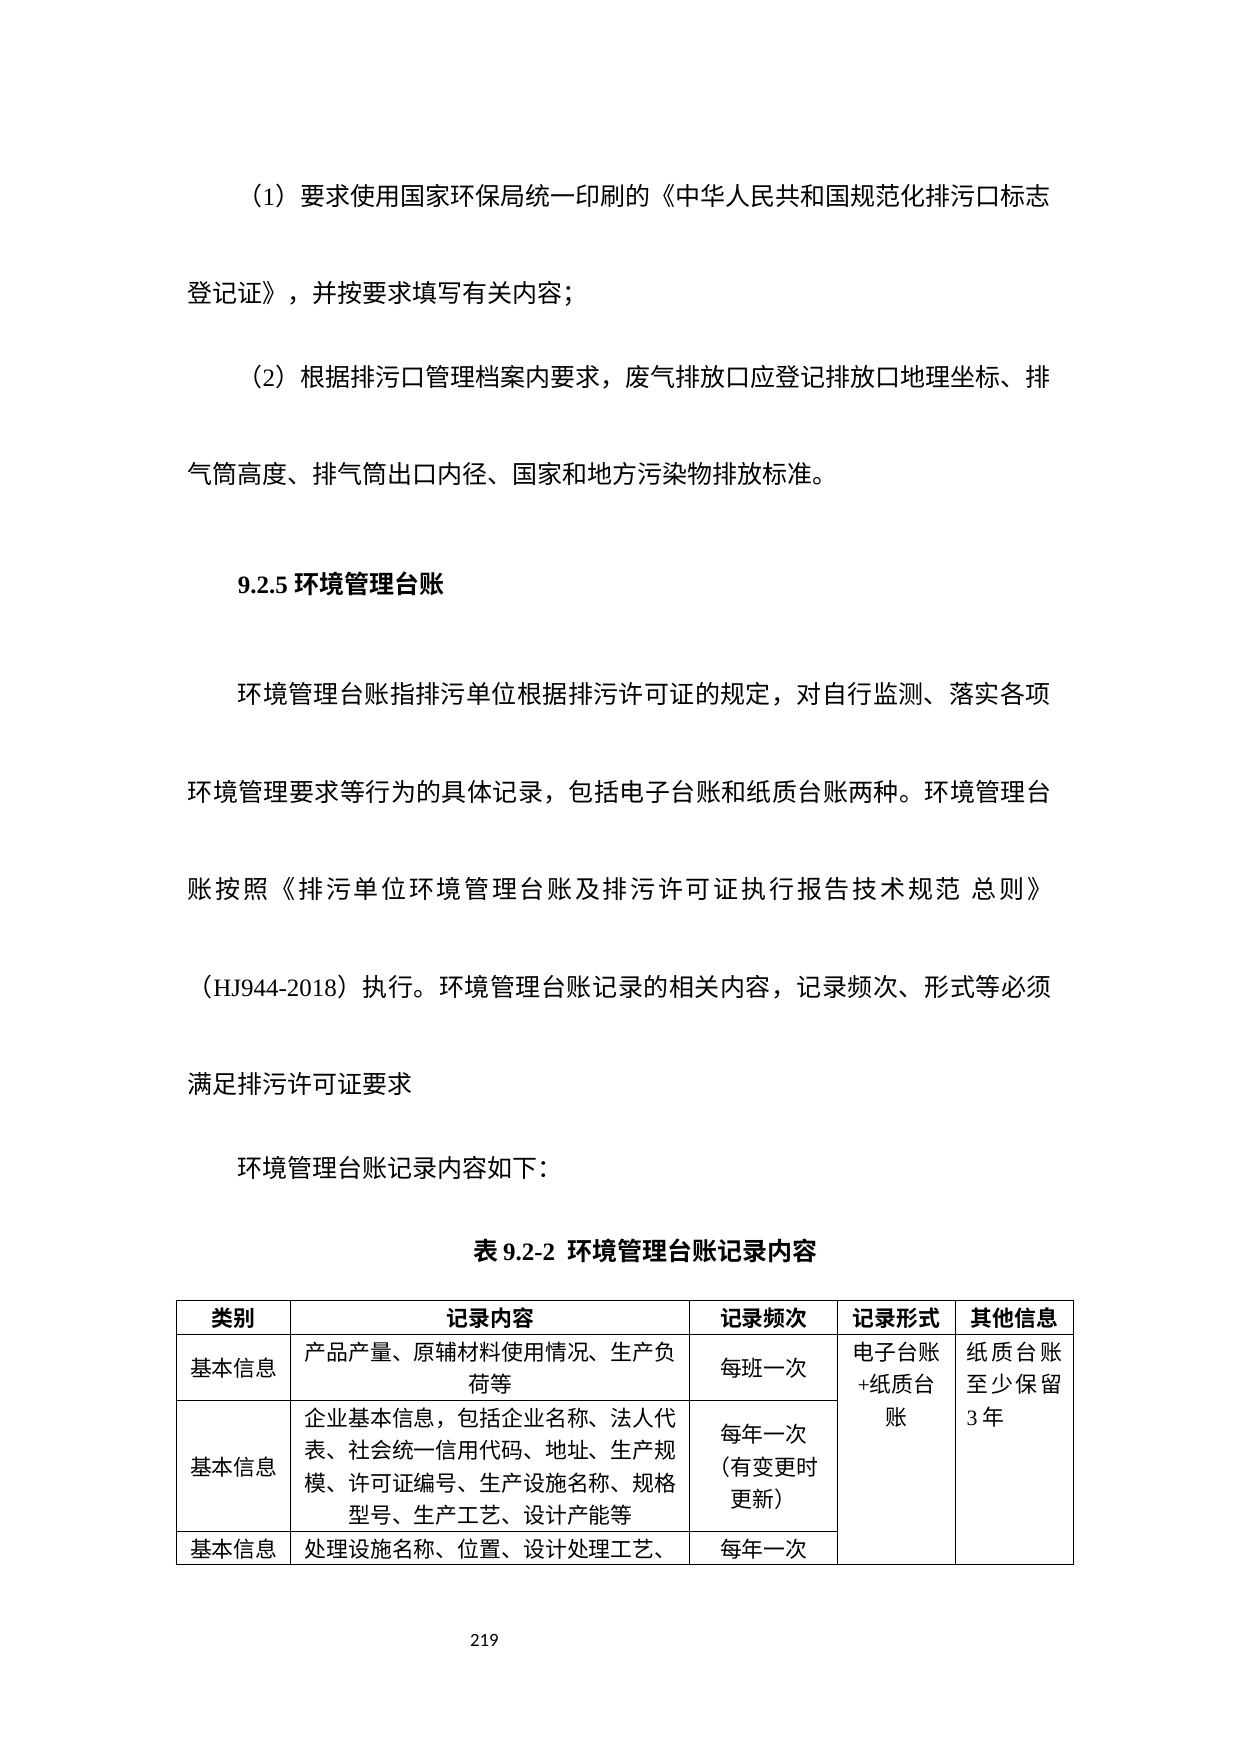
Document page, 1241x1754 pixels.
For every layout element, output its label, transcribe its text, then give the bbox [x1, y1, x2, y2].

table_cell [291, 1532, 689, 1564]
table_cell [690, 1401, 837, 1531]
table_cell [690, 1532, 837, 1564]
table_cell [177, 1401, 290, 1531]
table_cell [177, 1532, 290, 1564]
text 环境管理台账记录内容如下： [187, 1134, 1053, 1199]
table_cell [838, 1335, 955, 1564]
text （1）要求使用国家环保局统一印刷的《中华人民共和国规范化排污口标志登记证》，并按要求填写有关内容； [187, 162, 1053, 324]
text 环境管理台账指排污单位根据排污许可证的规定，对自行监测、落实各项环境管理要求等行为的具体记录，包括电子台账和纸质台账两种。环境管理台账按照《排污单位环境管理台账及排污许可证执行报告技术规范 总则》（HJ944-2018）执行。环境管理台账记录的相关内容，记录频次、形式等必须满足排污许可证要求 [187, 661, 1053, 1116]
subtitle 9.2.5 环境管理台账 [187, 550, 1053, 615]
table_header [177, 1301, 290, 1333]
text （2）根据排污口管理档案内要求，废气排放口应登记排放口地理坐标、排气筒高度、排气筒出口内径、国家和地方污染物排放标准。 [187, 343, 1053, 505]
text 表9.2-2 环境管理台账记录内容 [187, 1217, 1053, 1282]
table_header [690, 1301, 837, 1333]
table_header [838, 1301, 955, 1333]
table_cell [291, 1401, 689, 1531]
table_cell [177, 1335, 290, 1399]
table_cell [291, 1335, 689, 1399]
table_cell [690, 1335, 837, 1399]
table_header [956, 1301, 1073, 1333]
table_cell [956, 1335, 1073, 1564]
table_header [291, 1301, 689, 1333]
